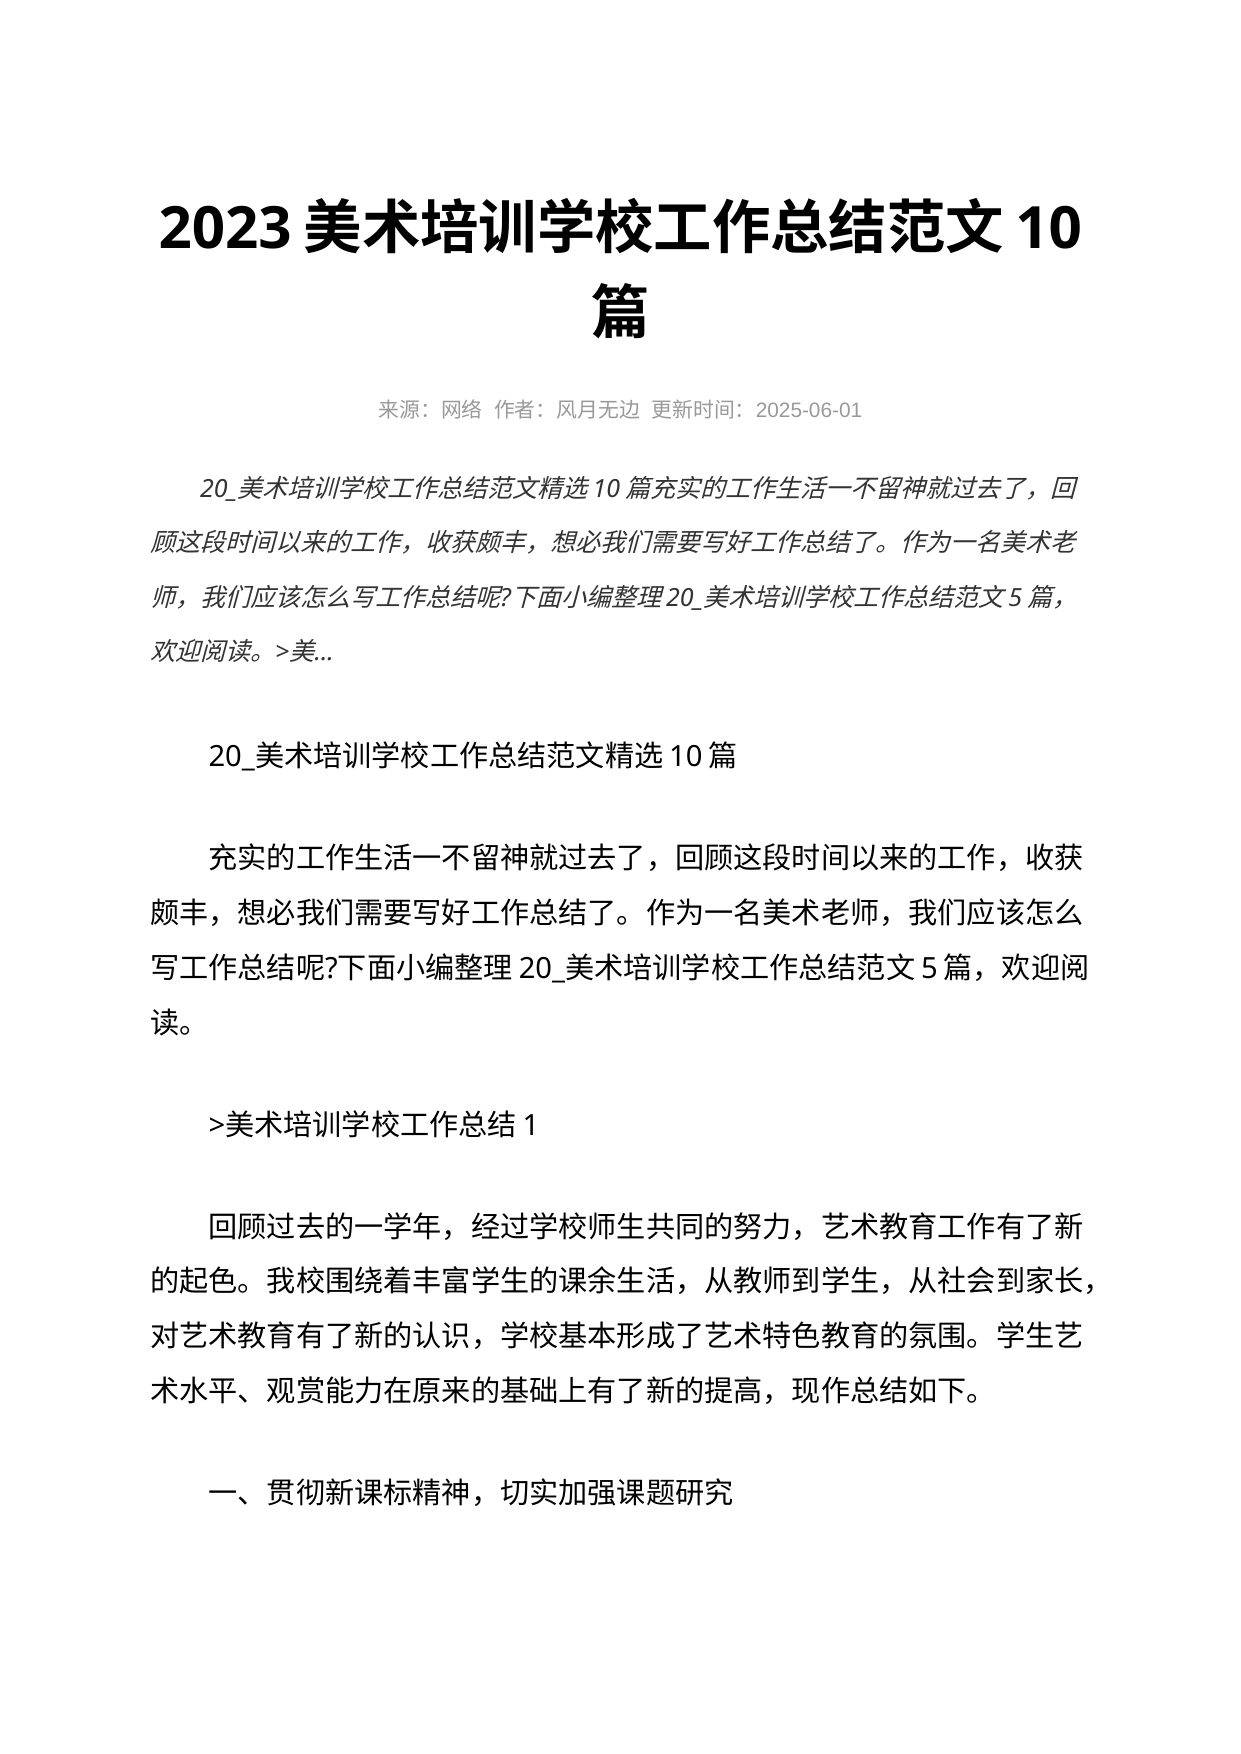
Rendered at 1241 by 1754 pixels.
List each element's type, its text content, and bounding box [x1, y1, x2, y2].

text 20_美术培训学校工作总结范文精选10篇 [150, 733, 1090, 775]
text 回顾过去的一学年，经过学校师生共同的努力，艺术教育工作有了新的起色。我校围绕着丰富学生的课余生活，从教师到学生，从社会到家长，对艺术教育有了新的认识，学校基本形成了艺术特色教育的氛围。学生艺术水平、观赏能力在原来的基础上有了新的提高，现作总结如下。 [150, 1203, 1090, 1410]
text >美术培训学校工作总结1 [150, 1101, 1090, 1143]
text 充实的工作生活一不留神就过去了，回顾这段时间以来的工作，收获颇丰，想必我们需要写好工作总结了。作为一名美术老师，我们应该怎么写工作总结呢?下面小编整理20_美术培训学校工作总结范文5篇，欢迎阅读。 [150, 834, 1090, 1042]
text 20_美术培训学校工作总结范文精选10篇充实的工作生活一不留神就过去了，回顾这段时间以来的工作，收获颇丰，想必我们需要写好工作总结了。作为一名美术老师，我们应该怎么写工作总结呢?下面小编整理20_美术培训学校工作总结范文5篇，欢迎阅读。>美... [150, 468, 1090, 668]
subtitle 2023美术培训学校工作总结范文10篇 [150, 181, 1090, 351]
text 来源：网络 作者：风月无边 更新时间：2025-06-01 [150, 397, 1090, 421]
text 一、贯彻新课标精神，切实加强课题研究 [150, 1469, 1090, 1512]
